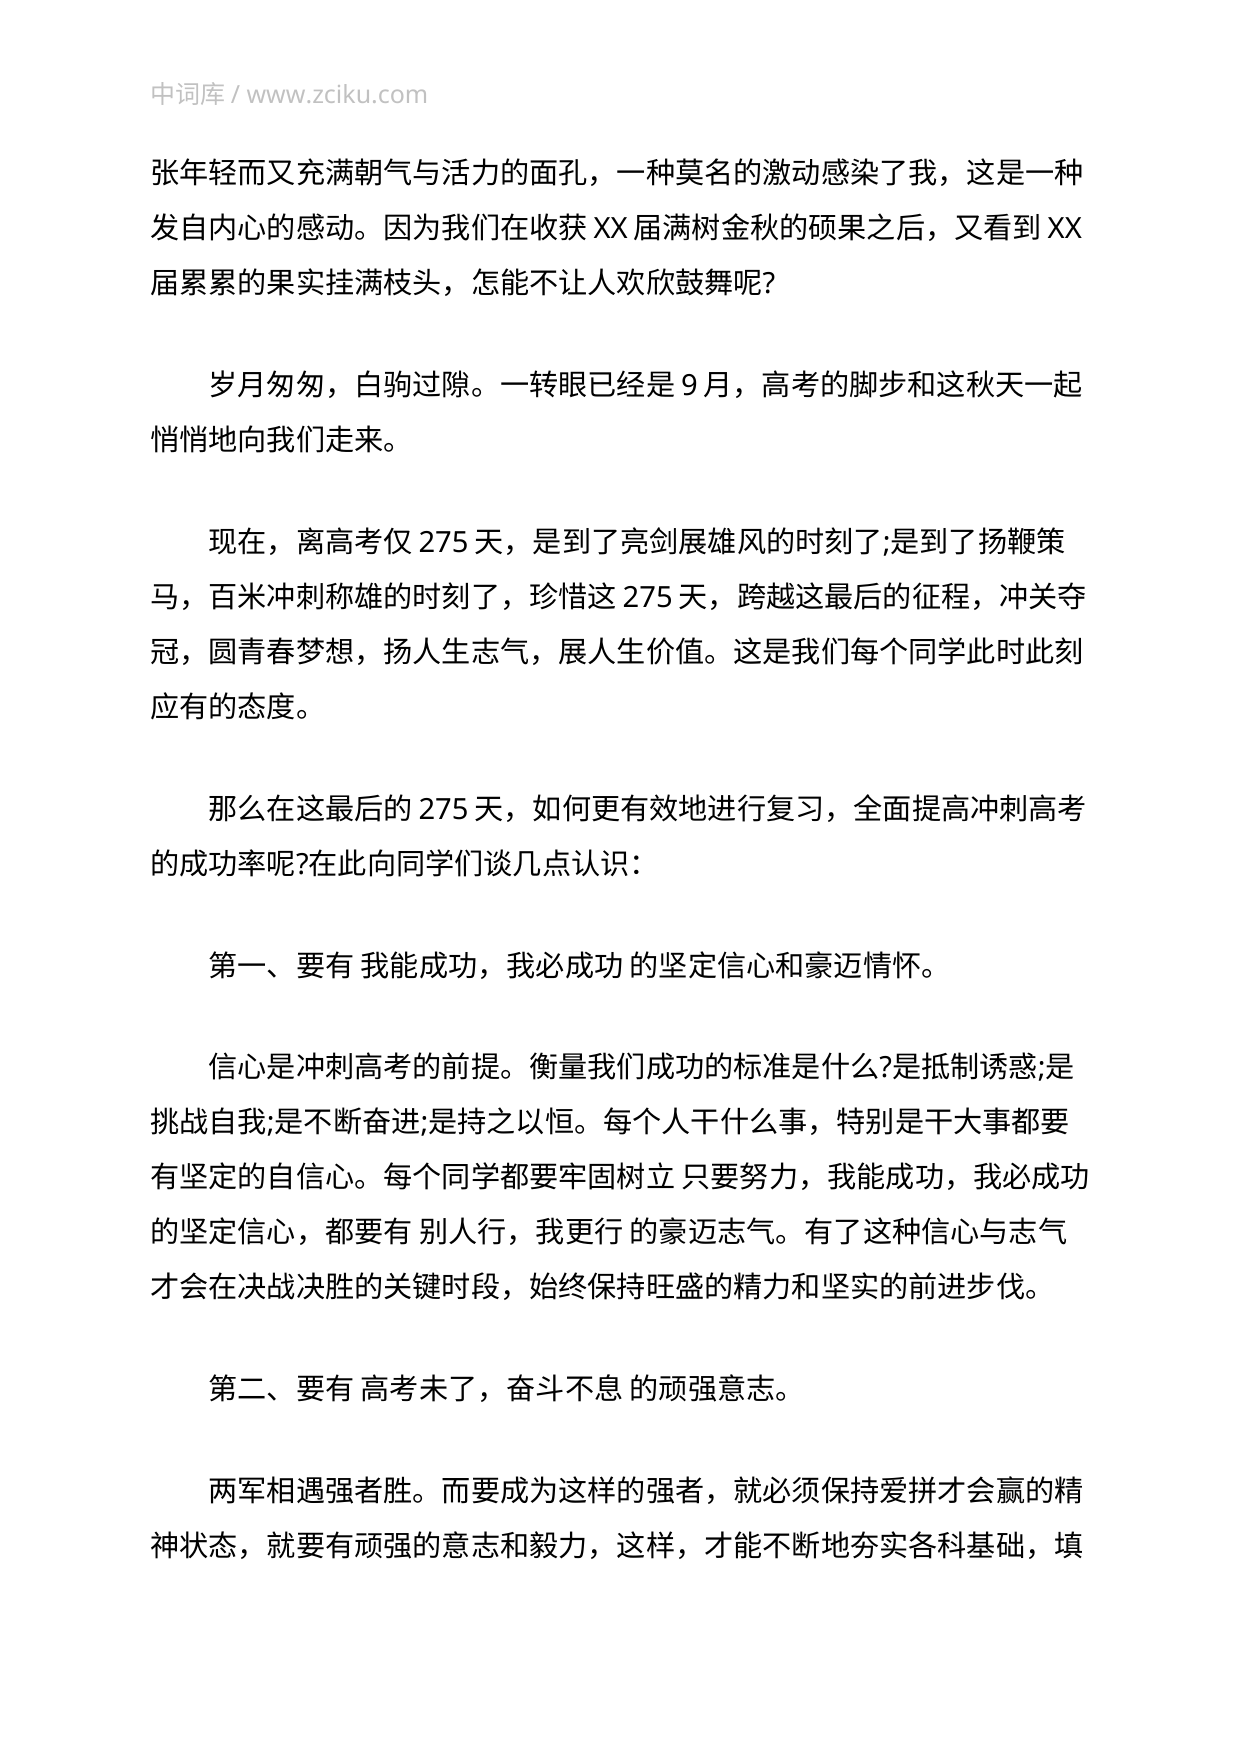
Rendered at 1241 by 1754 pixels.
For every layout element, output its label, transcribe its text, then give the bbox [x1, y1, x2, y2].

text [150, 150, 1090, 302]
text 岁月匆匆，白驹过隙。一转眼已经是9月，高考的脚步和这秋天一起悄悄地向我们走来。 [150, 362, 1090, 459]
text 第一、要有 我能成功，我必成功 的坚定信心和豪迈情怀。 [150, 942, 1090, 984]
text 信心是冲刺高考的前提。衡量我们成功的标准是什么?是抵制诱惑;是挑战自我;是不断奋进;是持之以恒。每个人干什么事，特别是干大事都要有坚定的自信心。每个同学都要牢固树立 只要努力，我能成功，我必成功 的坚定信心，都要有 别人行，我更行 的豪迈志气。有了这种信心与志气才会在决战决胜的关键时段，始终保持旺盛的精力和坚实的前进步伐。 [150, 1044, 1090, 1306]
text 那么在这最后的275天，如何更有效地进行复习，全面提高冲刺高考的成功率呢?在此向同学们谈几点认识： [150, 785, 1090, 883]
text 现在，离高考仅275天，是到了亮剑展雄风的时刻了;是到了扬鞭策马，百米冲刺称雄的时刻了，珍惜这275天，跨越这最后的征程，冲关夺冠，圆青春梦想，扬人生志气，展人生价值。这是我们每个同学此时此刻应有的态度。 [150, 519, 1090, 726]
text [150, 1467, 1090, 1564]
text 第二、要有 高考未了，奋斗不息 的顽强意志。 [150, 1366, 1090, 1408]
